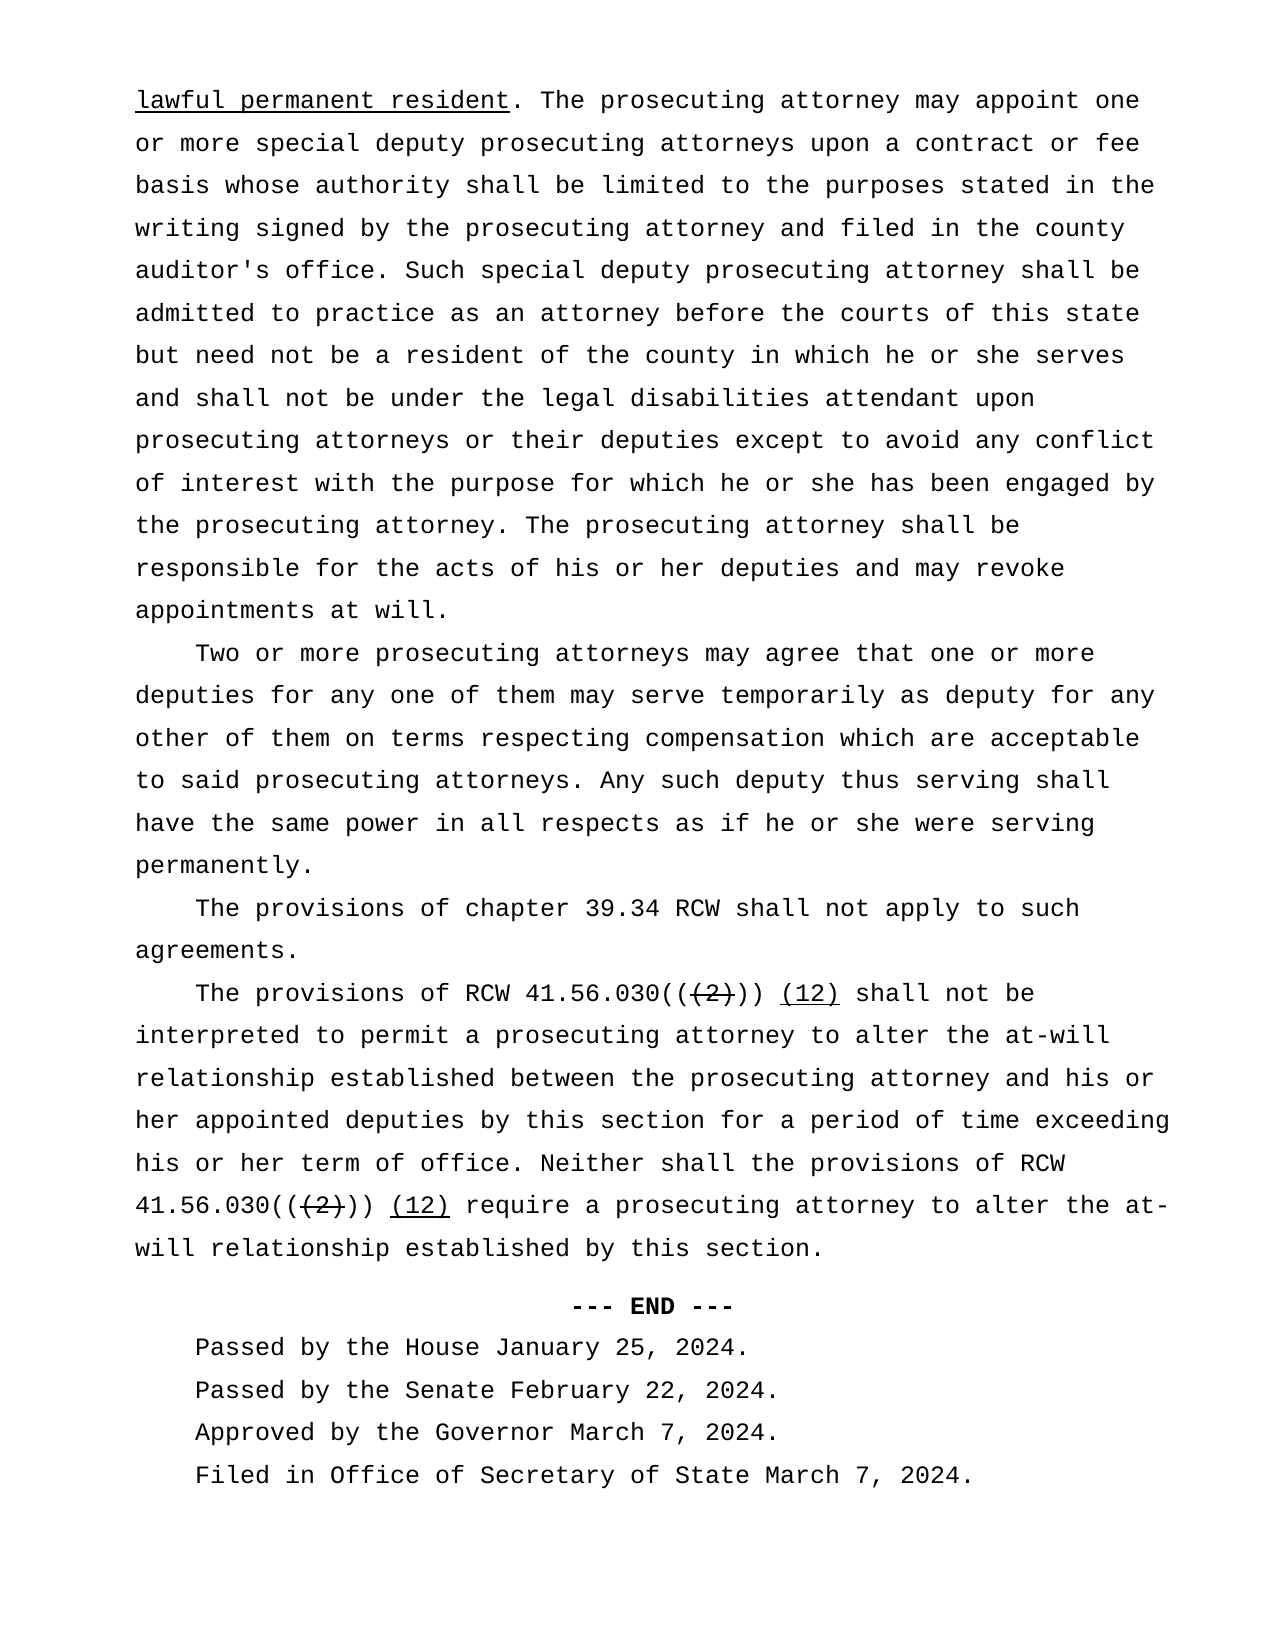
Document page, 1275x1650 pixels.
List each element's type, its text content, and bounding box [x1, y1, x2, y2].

text The provisions of RCW 41.56.030(((2))) (12) shall not be interpreted to permit a prosecuting attorney to alter the at-will relationship established between the prosecuting attorney and his or her appointed deputies by this section for a period of time exceeding his or her term of office. Neither shall the provisions of RCW 41.56.030(((2))) (12) require a prosecuting attorney to alter the at-will relationship established by this section. [135, 967, 1170, 1265]
text Two or more prosecuting attorneys may agree that one or more deputies for any one of them may serve temporarily as deputy for any other of them on terms respecting compensation which are acceptable to said prosecuting attorneys. Any such deputy thus serving shall have the same power in all respects as if he or she were serving permanently. [135, 627, 1170, 882]
text The provisions of chapter 39.34 RCW shall not apply to such agreements. [135, 882, 1170, 967]
text Passed by the Senate February 22, 2024. [135, 1364, 1170, 1407]
text Filed in Office of Secretary of State March 7, 2024. [135, 1449, 1170, 1492]
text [135, 75, 1170, 627]
text --- END --- [135, 1293, 1170, 1322]
text Approved by the Governor March 7, 2024. [135, 1407, 1170, 1449]
text Passed by the House January 25, 2024. [135, 1322, 1170, 1364]
